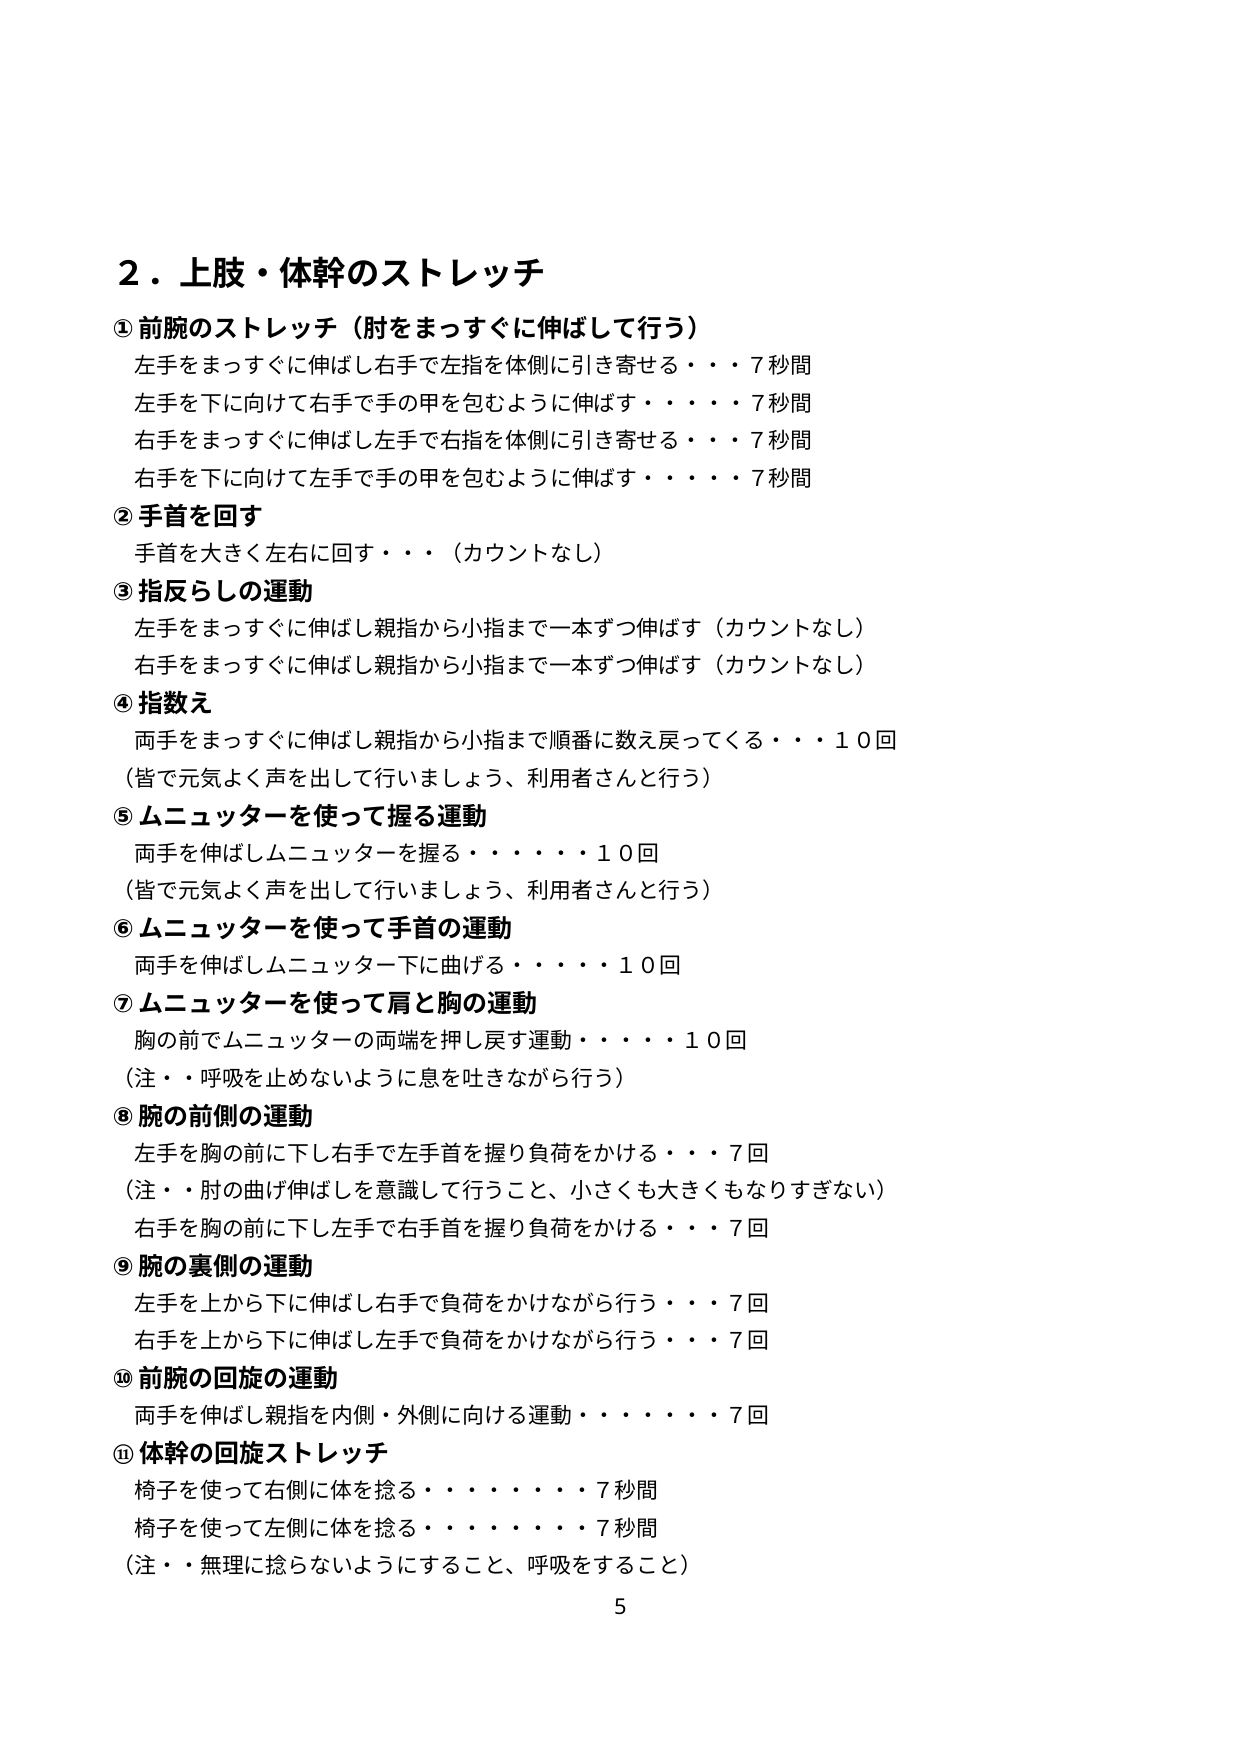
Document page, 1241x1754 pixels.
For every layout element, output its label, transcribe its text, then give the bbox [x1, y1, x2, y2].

text 椅子を使って右側に体を捻る・・・・・・・・７秒間 [112, 1471, 1128, 1508]
text （皆で元気よく声を出して行いましょう、利用者さんと行う） [112, 758, 1128, 796]
text （皆で元気よく声を出して行いましょう、利用者さんと行う） [112, 871, 1128, 908]
text ⑥ムニュッターを使って手首の運動 [112, 908, 1128, 946]
text ⑧腕の前側の運動 [112, 1096, 1128, 1133]
text ２．上肢・体幹のストレッチ [112, 233, 1128, 308]
text ④指数え [112, 683, 1128, 721]
text （注・・肘の曲げ伸ばしを意識して行うこと、小さくも大きくもなりすぎない） [112, 1171, 1128, 1208]
text （注・・無理に捻らないようにすること、呼吸をすること） [112, 1546, 1128, 1583]
text 右手を下に向けて左手で手の甲を包むように伸ばす・・・・・７秒間 [112, 458, 1128, 496]
text 両手を伸ばしムニュッターを握る・・・・・・１０回 [112, 833, 1128, 871]
text 左手をまっすぐに伸ばし親指から小指まで一本ずつ伸ばす（カウントなし） [112, 608, 1128, 646]
text 右手をまっすぐに伸ばし左手で右指を体側に引き寄せる・・・７秒間 [112, 421, 1128, 458]
text 左手を下に向けて右手で手の甲を包むように伸ばす・・・・・７秒間 [112, 383, 1128, 421]
text 両手を伸ばし親指を内側・外側に向ける運動・・・・・・・７回 [112, 1396, 1128, 1433]
text 左手を上から下に伸ばし右手で負荷をかけながら行う・・・７回 [112, 1283, 1128, 1321]
text ①前腕のストレッチ（肘をまっすぐに伸ばして行う） [112, 308, 1128, 346]
text 椅子を使って左側に体を捻る・・・・・・・・７秒間 [112, 1508, 1128, 1546]
text ⑤ムニュッターを使って握る運動 [112, 796, 1128, 833]
text 両手をまっすぐに伸ばし親指から小指まで順番に数え戻ってくる・・・１０回 [112, 721, 1128, 758]
text ②手首を回す [112, 496, 1128, 533]
text 左手をまっすぐに伸ばし右手で左指を体側に引き寄せる・・・７秒間 [112, 346, 1128, 383]
text （注・・呼吸を止めないように息を吐きながら行う） [112, 1058, 1128, 1096]
text 右手を上から下に伸ばし左手で負荷をかけながら行う・・・７回 [112, 1321, 1128, 1358]
text ⑩前腕の回旋の運動 [112, 1358, 1128, 1396]
text 左手を胸の前に下し右手で左手首を握り負荷をかける・・・７回 [112, 1133, 1128, 1171]
text ⑨腕の裏側の運動 [112, 1246, 1128, 1283]
text 胸の前でムニュッターの両端を押し戻す運動・・・・・１０回 [112, 1021, 1128, 1058]
text 両手を伸ばしムニュッター下に曲げる・・・・・１０回 [112, 946, 1128, 983]
text ⑪体幹の回旋ストレッチ [112, 1433, 1128, 1471]
text 右手を胸の前に下し左手で右手首を握り負荷をかける・・・７回 [112, 1208, 1128, 1246]
text 手首を大きく左右に回す・・・（カウントなし） [112, 533, 1128, 571]
text 右手をまっすぐに伸ばし親指から小指まで一本ずつ伸ばす（カウントなし） [112, 646, 1128, 683]
text ⑦ムニュッターを使って肩と胸の運動 [112, 983, 1128, 1021]
text ③指反らしの運動 [112, 571, 1128, 608]
